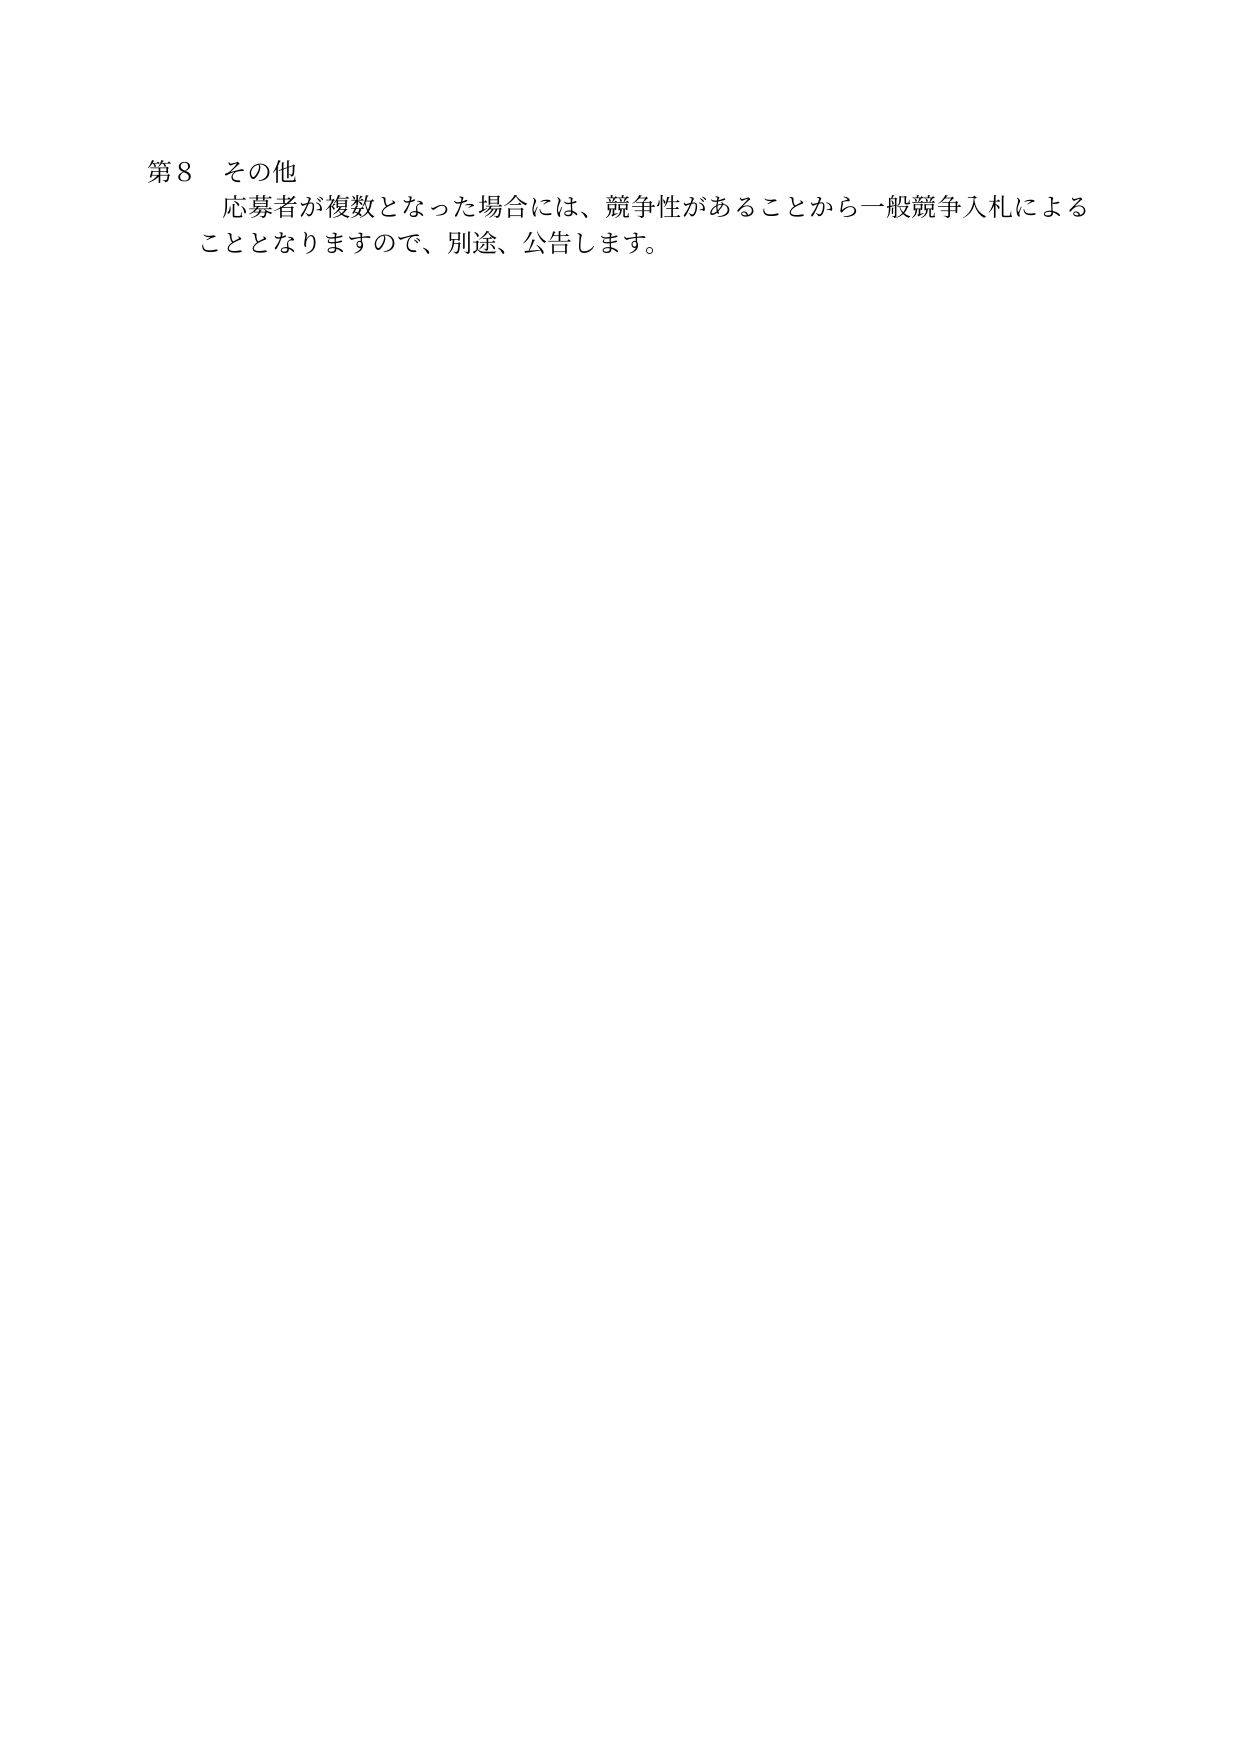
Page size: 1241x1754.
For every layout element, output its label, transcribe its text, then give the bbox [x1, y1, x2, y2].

text 応募者が複数となった場合には、競争性があることから一般競争入札によることとなりますので、別途、公告します。 [198, 188, 1092, 260]
text 第８ その他 [148, 152, 1092, 188]
